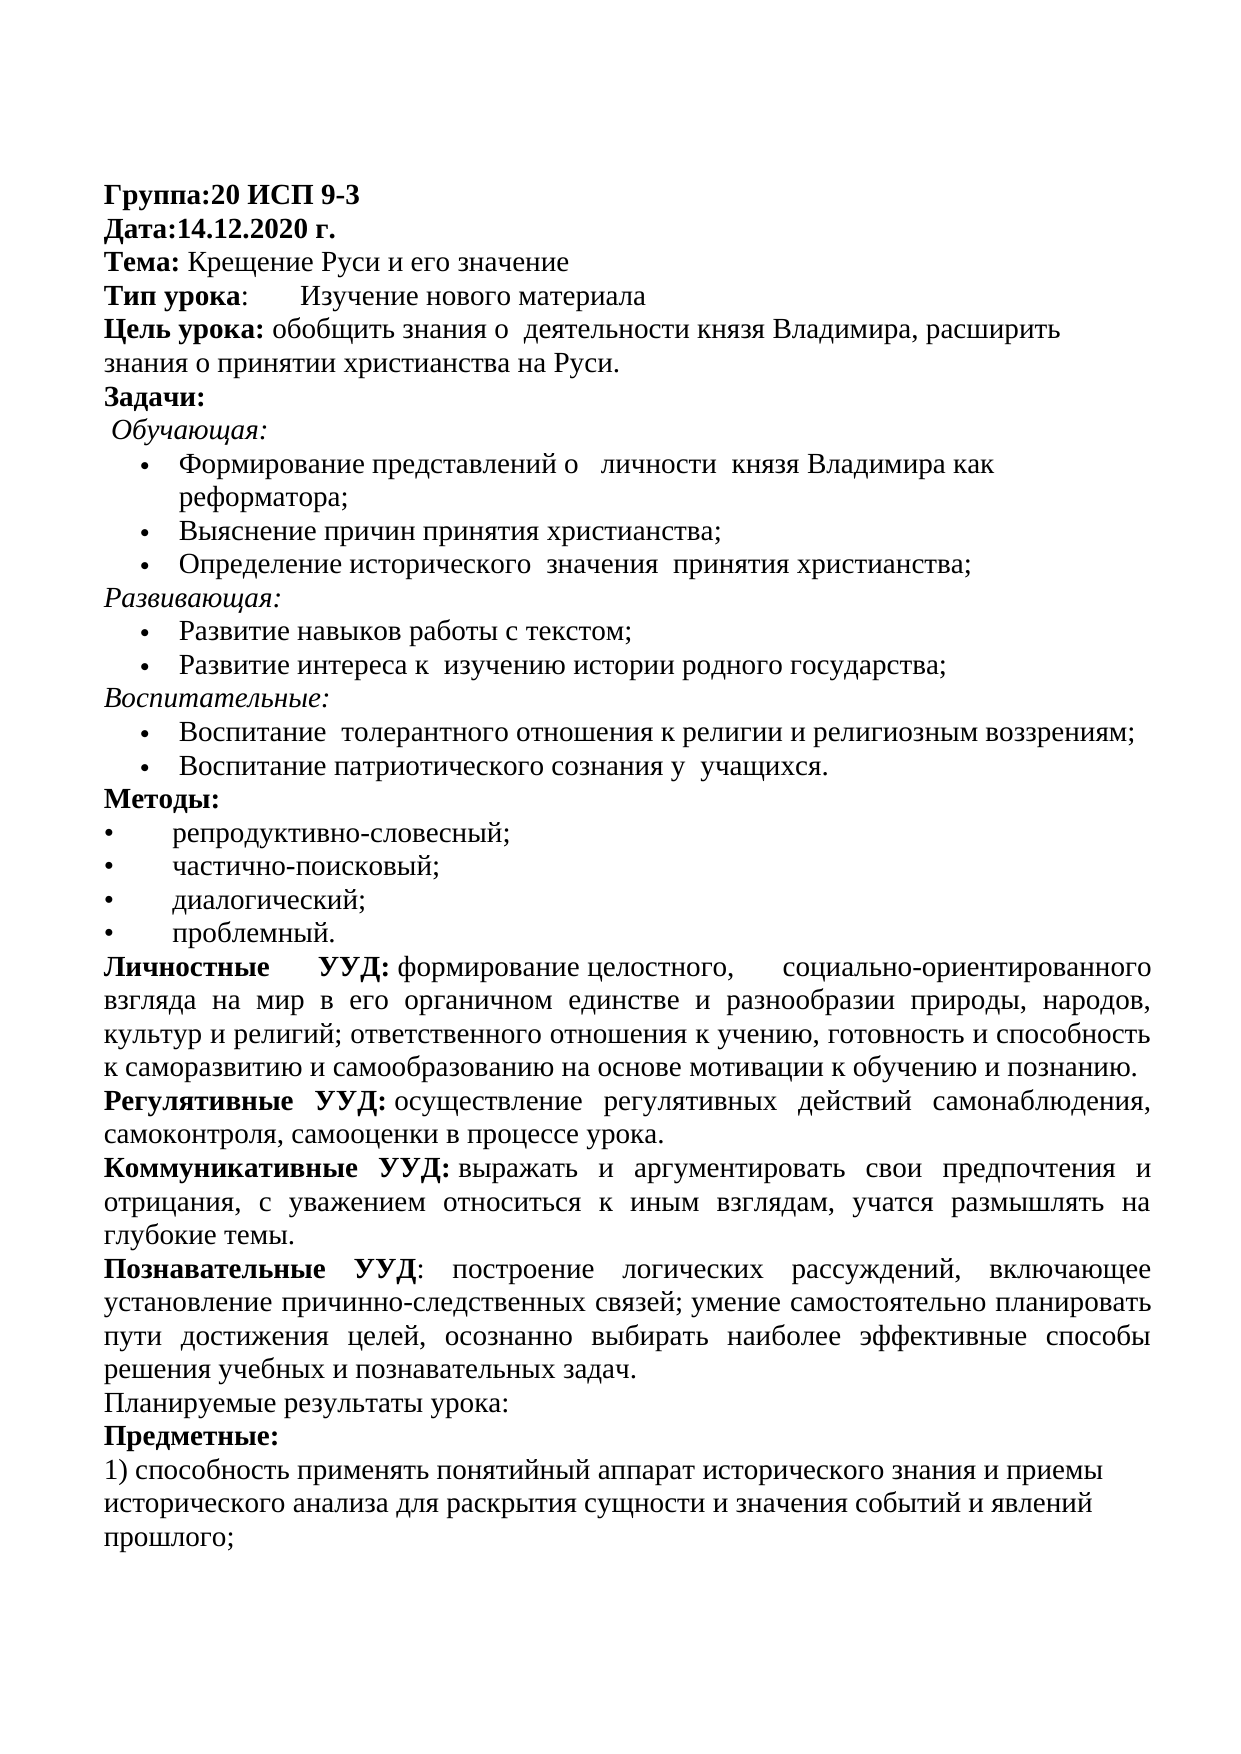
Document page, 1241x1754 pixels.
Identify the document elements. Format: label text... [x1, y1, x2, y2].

text Регулятивные УУД: осуществление регулятивных действий самонаблюдения, самоконтроля, самооценки в процессе урока. [103, 1083, 1152, 1150]
list Определение исторического значения принятия христианства; [141, 546, 1152, 580]
text • проблемный. [103, 915, 1152, 949]
text Тема: Крещение Руси и его значение [103, 244, 1152, 278]
list Воспитание патриотического сознания у учащихся. [141, 748, 1152, 781]
text • частично-поисковый; [103, 848, 1152, 882]
text Группа:20 ИСП 9-3 [103, 177, 1152, 211]
text Планируемые результаты урока: [103, 1385, 1152, 1418]
text Задачи: [103, 379, 1152, 412]
list Выяснение причин принятия христианства; [141, 513, 1152, 546]
list Развитие интереса к изучению истории родного государства; [141, 647, 1152, 681]
text Предметные: [103, 1418, 1152, 1452]
list Развитие навыков работы с текстом; [141, 613, 1152, 647]
list Воспитание толерантного отношения к религии и религиозным воззрениям; [141, 714, 1152, 748]
text Коммуникативные УУД: выражать и аргументировать свои предпочтения и отрицания, с уважением относиться к иным взглядам, учатся размышлять на глубокие темы. [103, 1150, 1152, 1251]
text Воспитательные: [103, 681, 1152, 714]
text 1) способность применять понятийный аппарат исторического знания и приемы исторического анализа для раскрытия сущности и значения событий и явлений прошлого; [234, 1452, 1152, 1553]
list Формирование представлений о личности князя Владимира как реформатора; [141, 446, 1152, 513]
text Развивающая: [103, 580, 1152, 613]
text Тип урока: Изучение нового материала [103, 278, 1152, 312]
text • репродуктивно-словесный; [103, 815, 1152, 848]
text • диалогический; [103, 882, 1152, 915]
text Дата:14.12.2020 г. [103, 211, 1152, 244]
text Познавательные УУД: построение логических рассуждений, включающее установление причинно-следственных связей; умение самостоятельно планировать пути достижения целей, осознанно выбирать наиболее эффективные способы решения учебных и познавательных задач. [103, 1251, 1152, 1385]
text Цель урока: обобщить знания о деятельности князя Владимира, расширить знания о принятии христианства на Руси. [103, 312, 1152, 379]
text Обучающая: [103, 412, 1152, 446]
text Личностные УУД: формирование целостного, социально-ориентированного взгляда на мир в его органичном единстве и разнообразии природы, народов, культур и религий; ответственного отношения к учению, готовность и способность к саморазвитию и самообразованию на основе мотивации к обучению и познанию. [103, 949, 1152, 1083]
text Методы: [103, 781, 1152, 815]
